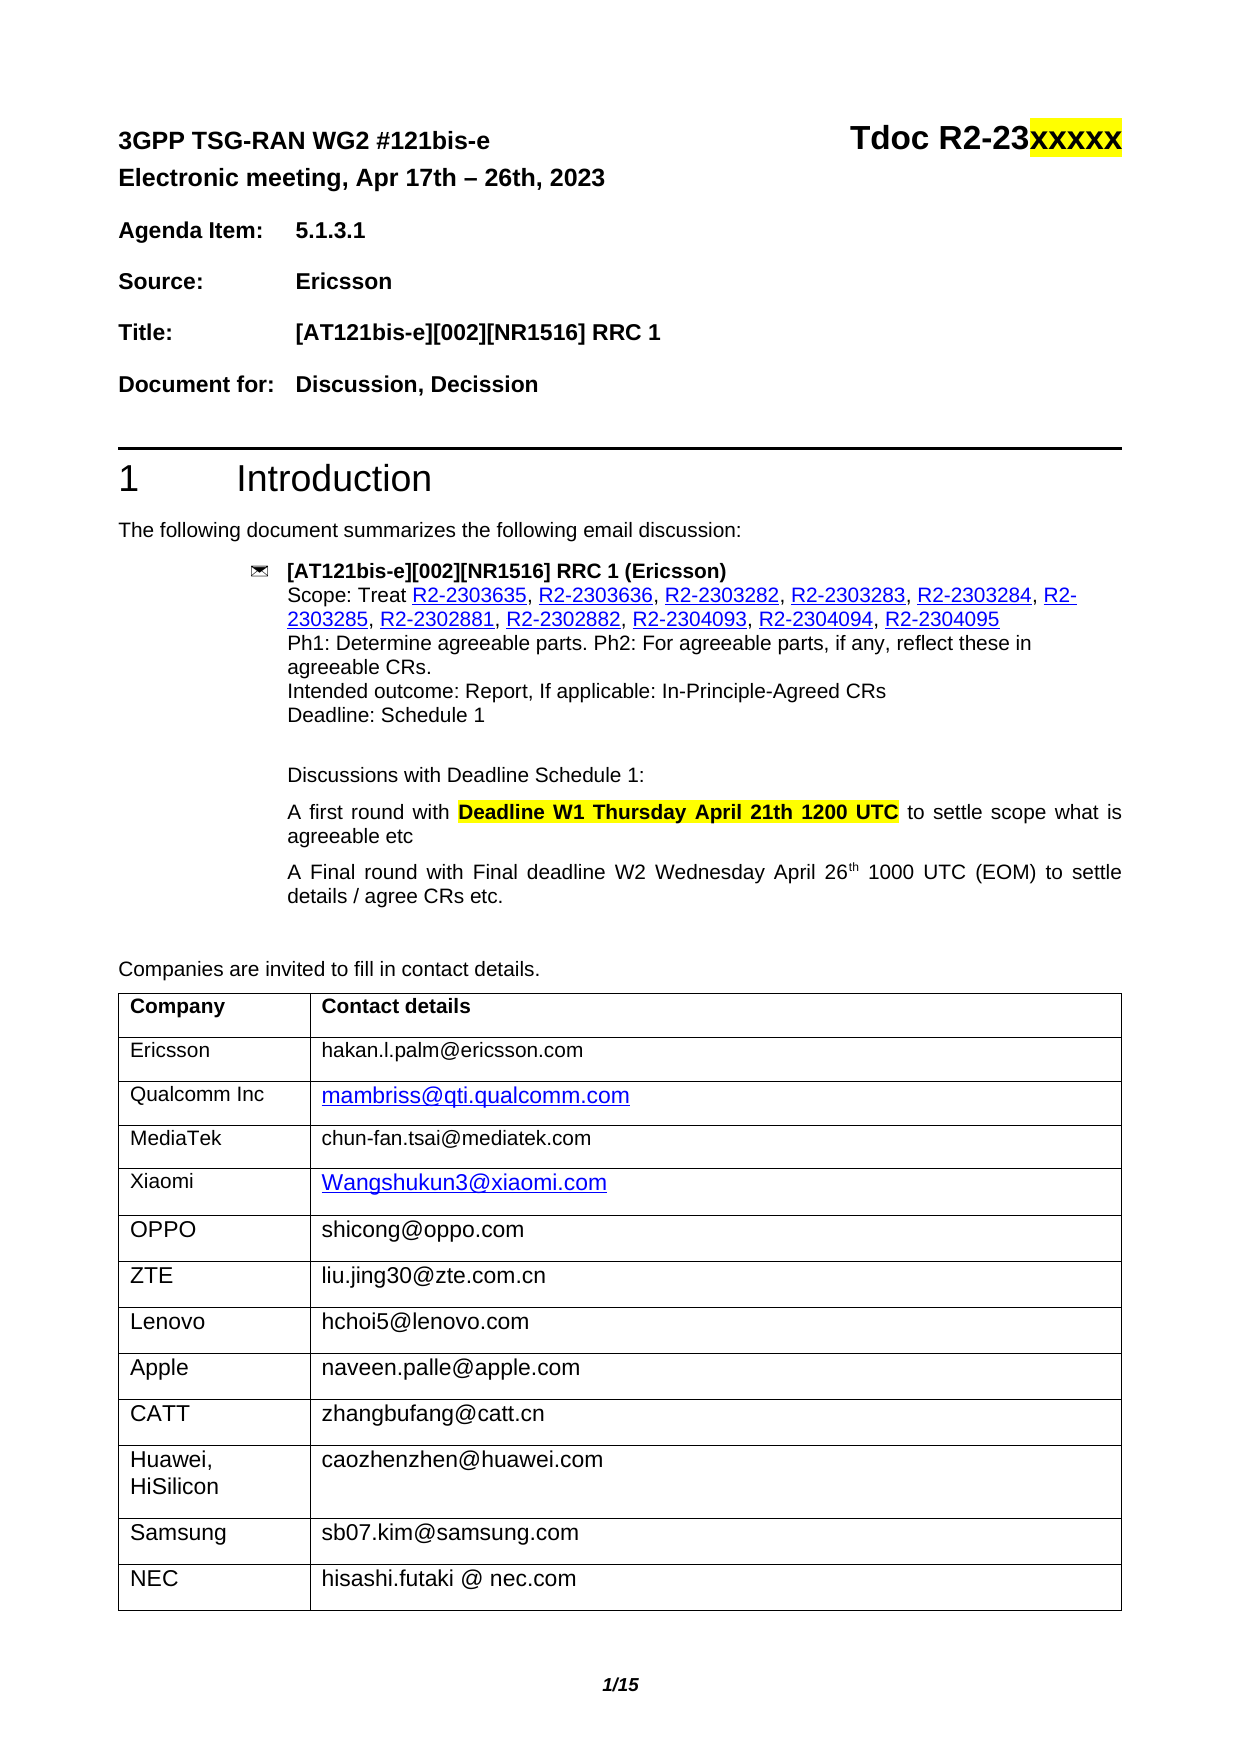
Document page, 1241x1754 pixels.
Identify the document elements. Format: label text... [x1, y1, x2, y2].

table_cell liu.jing30@zte.com.cn [311, 1262, 1121, 1307]
text Source: Ericsson [118, 268, 1122, 294]
table_cell caozhenzhen@huawei.com [311, 1446, 1121, 1518]
table_cell Xiaomi [119, 1169, 310, 1214]
table_cell hakan.l.palm@ericsson.com [311, 1038, 1121, 1081]
text Scope: Treat R2-2303635, R2-2303636, R2-2303282, R2-2303283, R2-2303284, R2-2303285, R2-2302881, R2-2302882, R2-2304093, R2-2304094, R2-2304095 Ph1: Determine agreeable parts. Ph2: For agreeable parts, if any, reflect these in agreeable CRs. [249, 583, 1122, 679]
text Discussions with Deadline Schedule 1: [287, 763, 1122, 787]
subtitle 1 Introduction [118, 450, 1122, 499]
table_cell ZTE [119, 1262, 310, 1307]
text A Final round with Final deadline W2 Wednesday April 26th 1000 UTC (EOM) to settle details / agree CRs etc. [287, 860, 1122, 908]
text A first round with Deadline W1 Thursday April 21th 1200 UTC to settle scope what is agreeable etc [287, 799, 1122, 847]
table_cell MediaTek [119, 1126, 310, 1168]
text Title: [AT121bis-e][002][NR1516] RRC 1 [118, 319, 1122, 346]
table_cell Samsung [119, 1519, 310, 1564]
table_cell hchoi5@lenovo.com [311, 1308, 1121, 1353]
table_cell hisashi.futaki @ nec.com [311, 1565, 1121, 1610]
table_cell naveen.palle@apple.com [311, 1354, 1121, 1399]
text 3GPP TSG-RAN WG2 #121bis-e Tdoc R2-23xxxxx [118, 118, 1030, 157]
text The following document summarizes the following email discussion: [118, 518, 1122, 542]
text Electronic meeting, Apr 17th – 26th, 2023 [118, 163, 1122, 192]
table_cell sb07.kim@samsung.com [311, 1519, 1121, 1564]
text Document for: Discussion, Decission [118, 371, 1122, 397]
table_cell Qualcomm Inc [119, 1082, 310, 1124]
table_cell Ericsson [119, 1038, 310, 1081]
table_cell Huawei, HiSilicon [119, 1446, 310, 1518]
table_cell Lenovo [119, 1308, 310, 1353]
table_cell CATT [119, 1400, 310, 1445]
table_cell mambriss@qti.qualcomm.com [311, 1082, 1121, 1124]
table_cell chun-fan.tsai@mediatek.com [311, 1126, 1121, 1168]
table_cell zhangbufang@catt.cn [311, 1400, 1121, 1445]
table_cell OPPO [119, 1216, 310, 1261]
text [AT121bis-e][002][NR1516] RRC 1 (Ericsson) [249, 559, 1122, 583]
table_header Contact details [311, 994, 1121, 1037]
table_cell Apple [119, 1354, 310, 1399]
text Intended outcome: Report, If applicable: In-Principle-Agreed CRs [249, 679, 1122, 703]
text Companies are invited to fill in contact details. [118, 957, 1122, 981]
table_header Company [119, 994, 310, 1037]
table_cell Wangshukun3@xiaomi.com [311, 1169, 1121, 1214]
table_cell shicong@oppo.com [311, 1216, 1121, 1261]
text Deadline: Schedule 1 [249, 703, 1122, 727]
table_cell NEC [119, 1565, 310, 1610]
text Agenda Item: 5.1.3.1 [118, 217, 1122, 243]
